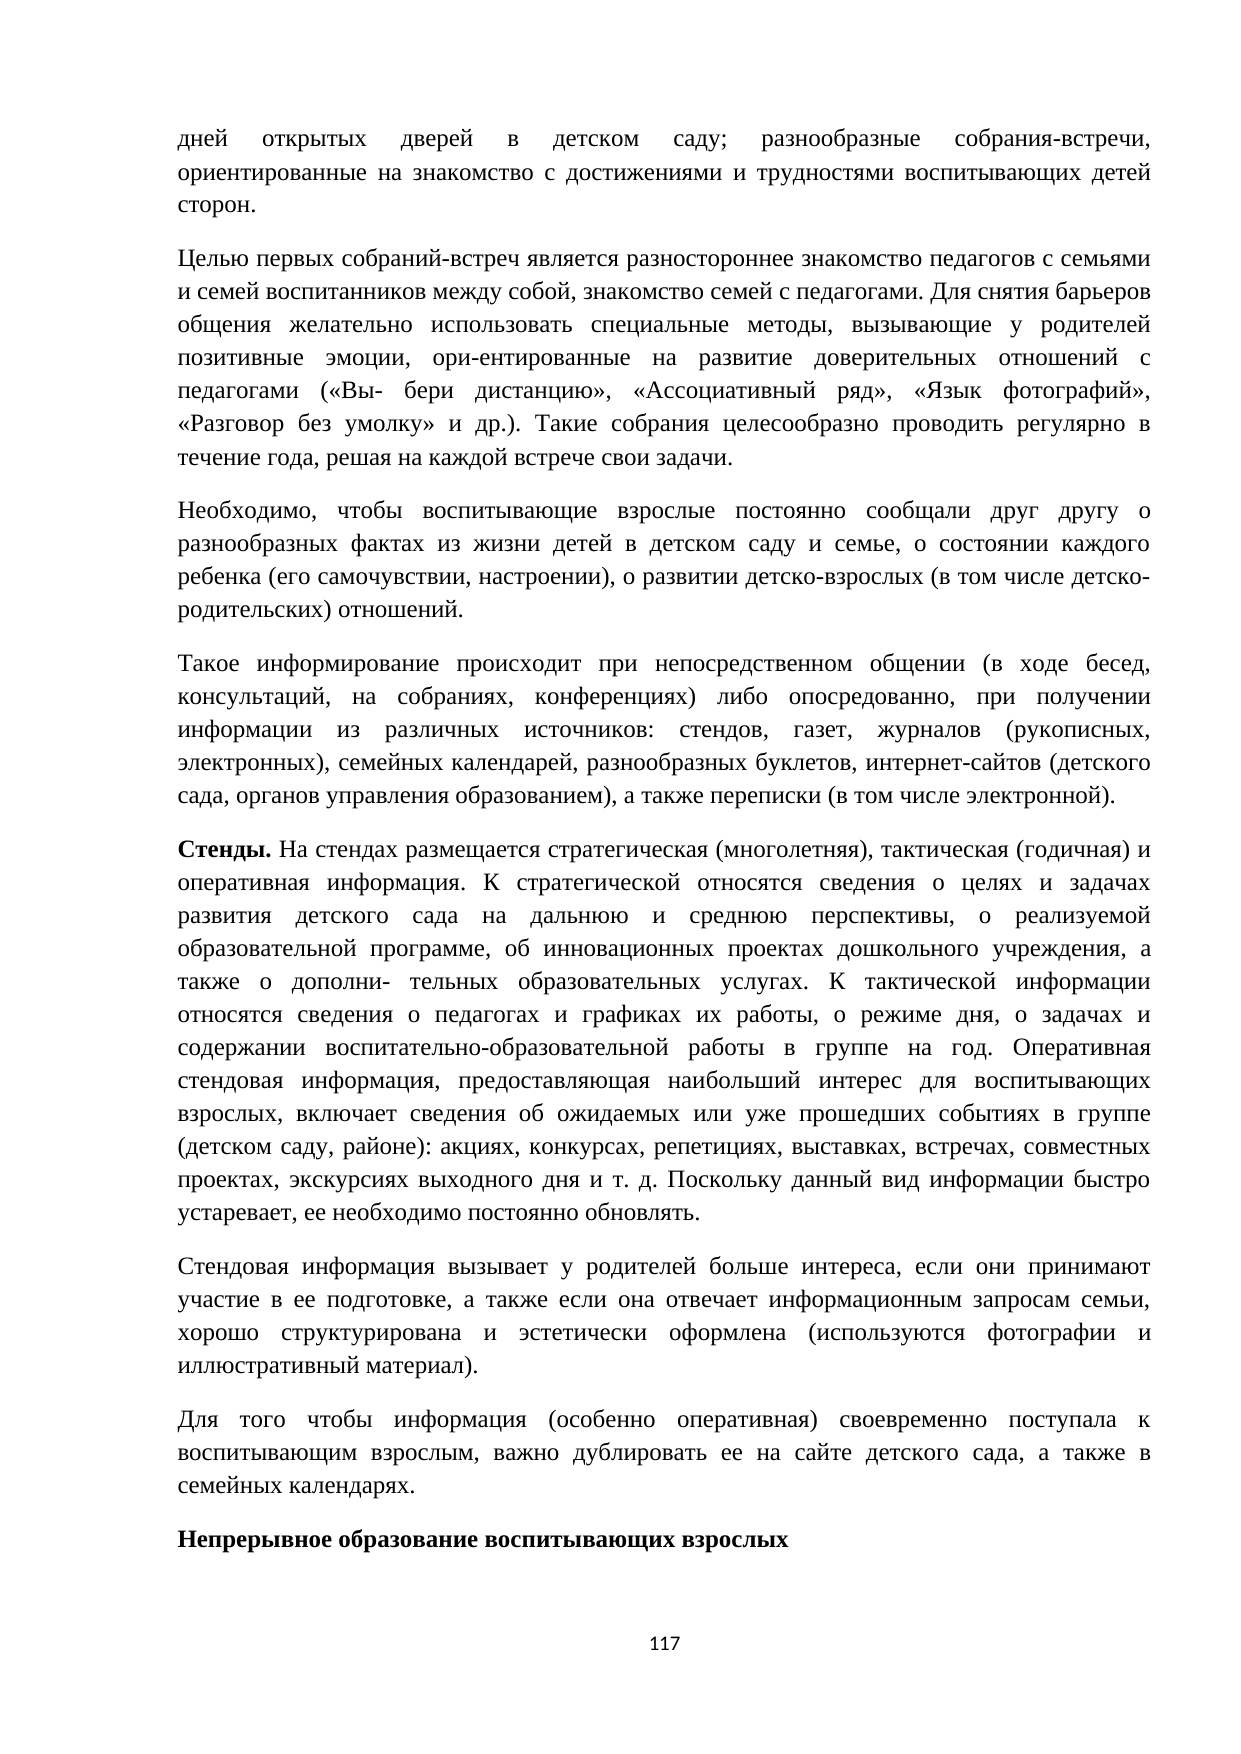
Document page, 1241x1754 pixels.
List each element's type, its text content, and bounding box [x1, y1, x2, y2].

text Такое информирование происходит при непосредственном общении (в ходе бесед, консультаций, на собраниях, конференциях) либо опосредованно, при получении информации из различных источников: стендов, газет, журналов (рукописных, электронных), семейных календарей, разнообразных буклетов, интернет-сайтов (детского сада, органов управления образованием), а также переписки (в том числе электронной). [177, 648, 1152, 809]
text Необходимо, чтобы воспитывающие взрослые постоянно сообщали друг другу о разнообразных фактах из жизни детей в детском саду и семье, о состоянии каждого ребенка (его самочувствии, настроении), о развитии детско-взрослых (в том числе детско-родительских) отношений. [177, 495, 1152, 623]
text Непрерывное образование воспитывающих взрослых [177, 1524, 1152, 1553]
text Стендовая информация вызывает у родителей больше интереса, если они принимают участие в ее подготовке, а также если она отвечает информационным запросам семьи, хорошо структурирована и эстетически оформлена (используются фотографии и иллюстративный материал). [177, 1251, 1152, 1379]
text Для того чтобы информация (особенно оперативная) своевременно поступала к воспитывающим взрослым, важно дублировать ее на сайте детского сада, а также в семейных календарях. [177, 1404, 1152, 1499]
text Стенды. На стендах размещается стратегическая (многолетняя), тактическая (годичная) и оперативная информация. К стратегической относятся сведения о целях и задачах развития детского сада на дальнюю и среднюю перспективы, о реализуемой образовательной программе, об инновационных проектах дошкольного учреждения, а также о дополни- тельных образовательных услугах. К тактической информации относятся сведения о педагогах и графиках их работы, о режиме дня, о задачах и содержании воспитательно-образовательной работы в группе на год. Оперативная стендовая информация, предоставляющая наибольший интерес для воспитывающих взрослых, включает сведения об ожидаемых или уже прошедших событиях в группе (детском саду, районе): акциях, конкурсах, репетициях, выставках, встречах, совместных проектах, экскурсиях выходного дня и т. д. Поскольку данный вид информации быстро устаревает, ее необходимо постоянно обновлять. [177, 834, 1152, 1226]
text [177, 123, 1152, 218]
text Целью первых собраний-встреч является разностороннее знакомство педагогов с семьями и семей воспитанников между собой, знакомство семей с педагогами. Для снятия барьеров общения желательно использовать специальные методы, вызывающие у родителей позитивные эмоции, ори-ентированные на развитие доверительных отношений с педагогами («Вы- бери дистанцию», «Ассоциативный ряд», «Язык фотографий», «Разговор без умолку» и др.). Такие собрания целесообразно проводить регулярно в течение года, решая на каждой встрече свои задачи. [177, 243, 1152, 470]
